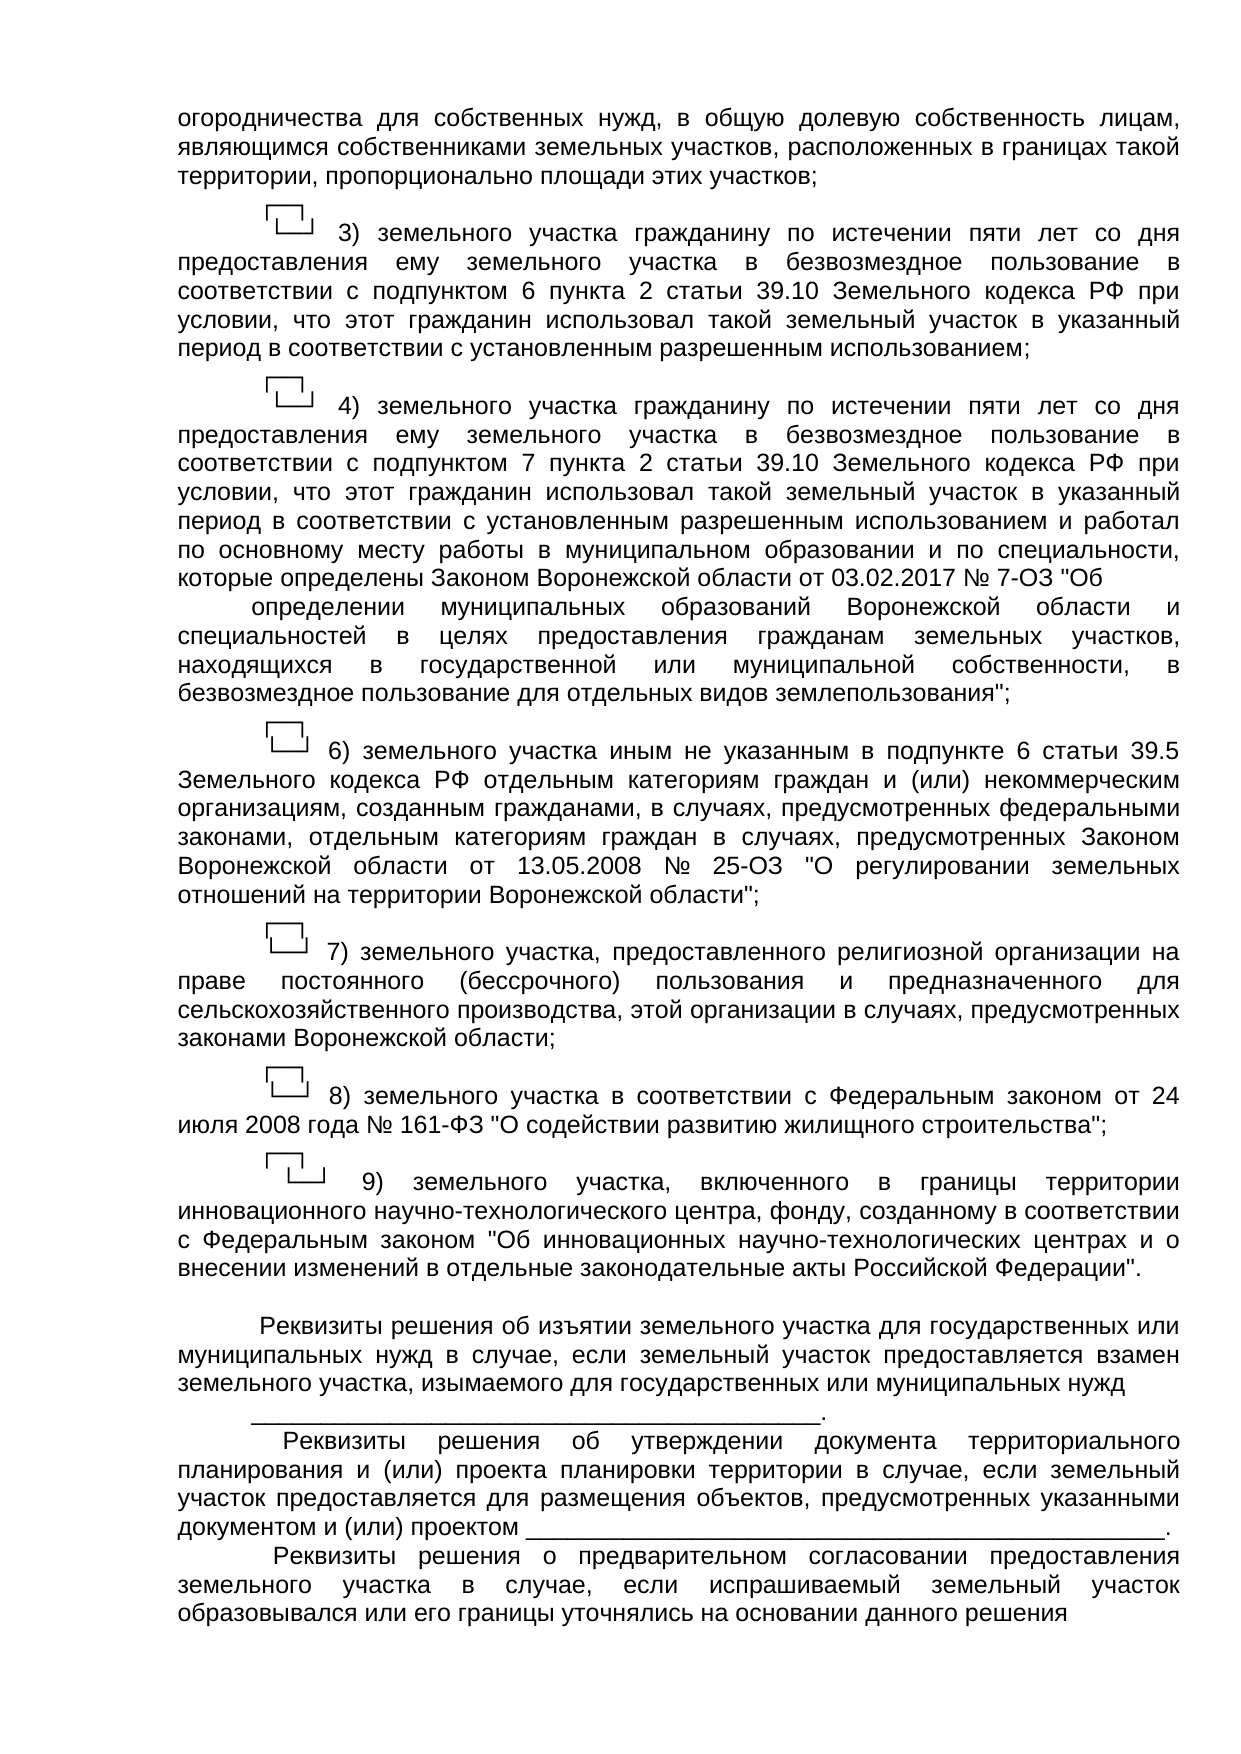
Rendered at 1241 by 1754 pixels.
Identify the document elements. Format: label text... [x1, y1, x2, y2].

text _________________________________________. [177, 1397, 1181, 1426]
text └─┘ 4) земельного участка гражданину по истечении пяти лет со дня предоставления ему земельного участка в безвозмездное пользование в соответствии с подпунктом 7 пункта 2 статьи 39.10 Земельного кодекса РФ при условии, что этот гражданин использовал такой земельный участок в указанный период в соответствии с установленным разрешенным использованием и работал по основному месту работы в муниципальном образовании и по специальности, которые определены Законом Воронежской области от 03.02.2017 № 7-ОЗ "Об [177, 391, 1181, 592]
text ┌─┐ [177, 1052, 1181, 1081]
text ┌─┐ [177, 362, 1181, 391]
text ┌─┐ [177, 707, 1181, 736]
text Реквизиты решения об изъятии земельного участка для государственных или муниципальных нужд в случае, если земельный участок предоставляется взамен земельного участка, изымаемого для государственных или муниципальных нужд [177, 1311, 1181, 1397]
text └─┘ 6) земельного участка иным не указанным в подпункте 6 статьи 39.5 Земельного кодекса РФ отдельным категориям граждан и (или) некоммерческим организациям, созданным гражданами, в случаях, предусмотренных федеральными законами, отдельным категориям граждан в случаях, предусмотренных Законом Воронежской области от 13.05.2008 № 25-ОЗ "О регулировании земельных отношений на территории Воронежской области"; [177, 736, 1181, 908]
text └─┘ 3) земельного участка гражданину по истечении пяти лет со дня предоставления ему земельного участка в безвозмездное пользование в соответствии с подпунктом 6 пункта 2 статьи 39.10 Земельного кодекса РФ при условии, что этот гражданин использовал такой земельный участок в указанный период в соответствии с установленным разрешенным использованием; [177, 218, 1181, 362]
text Реквизиты решения об утверждении документа территориального планирования и (или) проекта планировки территории в случае, если земельный участок предоставляется для размещения объектов, предусмотренных указанными документом и (или) проектом ______________________________________________. [177, 1426, 1181, 1541]
text ┌─┐ [177, 908, 1181, 937]
text └─┘ 9) земельного участка, включенного в границы территории инновационного научно-технологического центра, фонду, созданному в соответствии с Федеральным законом "Об инновационных научно-технологических центрах и о внесении изменений в отдельные законодательные акты Российской Федерации". [177, 1167, 1181, 1282]
text └─┘ 8) земельного участка в соответствии с Федеральным законом от 24 июля 2008 года № 161-ФЗ "О содействии развитию жилищного строительства"; [177, 1081, 1181, 1138]
text определении муниципальных образований Воронежской области и специальностей в целях предоставления гражданам земельных участков, находящихся в государственной или муниципальной собственности, в безвозмездное пользование для отдельных видов землепользования"; [177, 592, 1181, 707]
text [177, 103, 1181, 190]
text Реквизиты решения о предварительном согласовании предоставления земельного участка в случае, если испрашиваемый земельный участок образовывался или его границы уточнялись на основании данного решения [177, 1541, 1181, 1627]
text ┌─┐ [177, 190, 1181, 218]
text └─┘ 7) земельного участка, предоставленного религиозной организации на праве постоянного (бессрочного) пользования и предназначенного для сельскохозяйственного производства, этой организации в случаях, предусмотренных законами Воронежской области; [177, 937, 1181, 1052]
text ┌─┐ [177, 1138, 1181, 1167]
